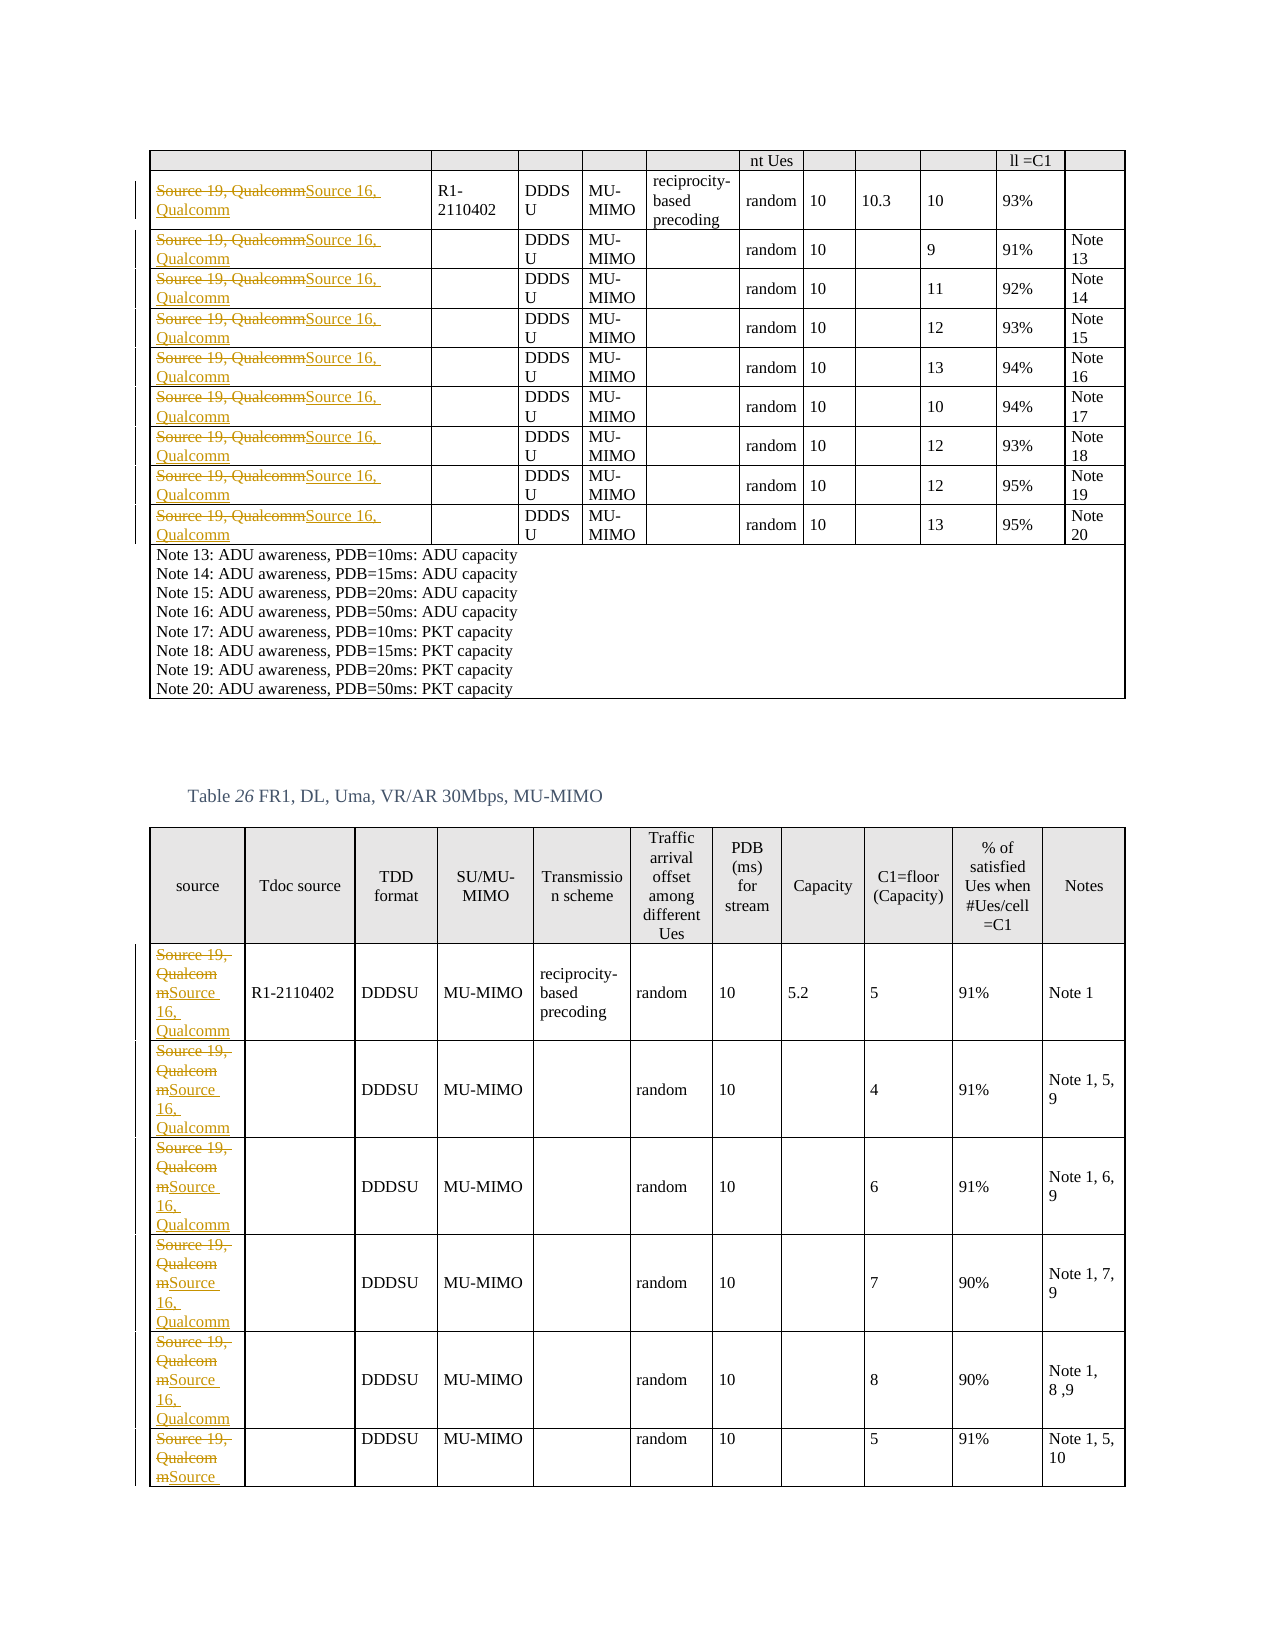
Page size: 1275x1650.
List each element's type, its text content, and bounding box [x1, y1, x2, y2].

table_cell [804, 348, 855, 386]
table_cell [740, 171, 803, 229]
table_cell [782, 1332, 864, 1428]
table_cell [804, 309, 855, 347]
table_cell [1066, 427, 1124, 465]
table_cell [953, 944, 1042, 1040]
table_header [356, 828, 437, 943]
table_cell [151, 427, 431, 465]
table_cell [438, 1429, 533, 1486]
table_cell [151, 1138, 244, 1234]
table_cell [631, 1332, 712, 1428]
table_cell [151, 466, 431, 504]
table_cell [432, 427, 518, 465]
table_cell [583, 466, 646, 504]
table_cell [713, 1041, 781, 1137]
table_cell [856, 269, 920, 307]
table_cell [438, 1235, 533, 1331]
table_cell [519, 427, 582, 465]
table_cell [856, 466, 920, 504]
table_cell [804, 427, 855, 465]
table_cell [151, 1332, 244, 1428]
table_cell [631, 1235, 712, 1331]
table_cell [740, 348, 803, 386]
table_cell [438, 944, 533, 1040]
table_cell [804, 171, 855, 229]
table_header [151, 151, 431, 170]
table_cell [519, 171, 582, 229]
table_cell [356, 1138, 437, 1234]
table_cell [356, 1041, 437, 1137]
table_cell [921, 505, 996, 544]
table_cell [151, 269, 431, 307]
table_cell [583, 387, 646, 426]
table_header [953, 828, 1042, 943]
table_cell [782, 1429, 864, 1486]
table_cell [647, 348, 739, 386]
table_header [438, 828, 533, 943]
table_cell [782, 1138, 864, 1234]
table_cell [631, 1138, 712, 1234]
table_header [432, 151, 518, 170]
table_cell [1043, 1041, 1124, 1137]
text Table 26 FR1, DL, Uma, VR/AR 30Mbps, MU-MIMO [187, 785, 1125, 806]
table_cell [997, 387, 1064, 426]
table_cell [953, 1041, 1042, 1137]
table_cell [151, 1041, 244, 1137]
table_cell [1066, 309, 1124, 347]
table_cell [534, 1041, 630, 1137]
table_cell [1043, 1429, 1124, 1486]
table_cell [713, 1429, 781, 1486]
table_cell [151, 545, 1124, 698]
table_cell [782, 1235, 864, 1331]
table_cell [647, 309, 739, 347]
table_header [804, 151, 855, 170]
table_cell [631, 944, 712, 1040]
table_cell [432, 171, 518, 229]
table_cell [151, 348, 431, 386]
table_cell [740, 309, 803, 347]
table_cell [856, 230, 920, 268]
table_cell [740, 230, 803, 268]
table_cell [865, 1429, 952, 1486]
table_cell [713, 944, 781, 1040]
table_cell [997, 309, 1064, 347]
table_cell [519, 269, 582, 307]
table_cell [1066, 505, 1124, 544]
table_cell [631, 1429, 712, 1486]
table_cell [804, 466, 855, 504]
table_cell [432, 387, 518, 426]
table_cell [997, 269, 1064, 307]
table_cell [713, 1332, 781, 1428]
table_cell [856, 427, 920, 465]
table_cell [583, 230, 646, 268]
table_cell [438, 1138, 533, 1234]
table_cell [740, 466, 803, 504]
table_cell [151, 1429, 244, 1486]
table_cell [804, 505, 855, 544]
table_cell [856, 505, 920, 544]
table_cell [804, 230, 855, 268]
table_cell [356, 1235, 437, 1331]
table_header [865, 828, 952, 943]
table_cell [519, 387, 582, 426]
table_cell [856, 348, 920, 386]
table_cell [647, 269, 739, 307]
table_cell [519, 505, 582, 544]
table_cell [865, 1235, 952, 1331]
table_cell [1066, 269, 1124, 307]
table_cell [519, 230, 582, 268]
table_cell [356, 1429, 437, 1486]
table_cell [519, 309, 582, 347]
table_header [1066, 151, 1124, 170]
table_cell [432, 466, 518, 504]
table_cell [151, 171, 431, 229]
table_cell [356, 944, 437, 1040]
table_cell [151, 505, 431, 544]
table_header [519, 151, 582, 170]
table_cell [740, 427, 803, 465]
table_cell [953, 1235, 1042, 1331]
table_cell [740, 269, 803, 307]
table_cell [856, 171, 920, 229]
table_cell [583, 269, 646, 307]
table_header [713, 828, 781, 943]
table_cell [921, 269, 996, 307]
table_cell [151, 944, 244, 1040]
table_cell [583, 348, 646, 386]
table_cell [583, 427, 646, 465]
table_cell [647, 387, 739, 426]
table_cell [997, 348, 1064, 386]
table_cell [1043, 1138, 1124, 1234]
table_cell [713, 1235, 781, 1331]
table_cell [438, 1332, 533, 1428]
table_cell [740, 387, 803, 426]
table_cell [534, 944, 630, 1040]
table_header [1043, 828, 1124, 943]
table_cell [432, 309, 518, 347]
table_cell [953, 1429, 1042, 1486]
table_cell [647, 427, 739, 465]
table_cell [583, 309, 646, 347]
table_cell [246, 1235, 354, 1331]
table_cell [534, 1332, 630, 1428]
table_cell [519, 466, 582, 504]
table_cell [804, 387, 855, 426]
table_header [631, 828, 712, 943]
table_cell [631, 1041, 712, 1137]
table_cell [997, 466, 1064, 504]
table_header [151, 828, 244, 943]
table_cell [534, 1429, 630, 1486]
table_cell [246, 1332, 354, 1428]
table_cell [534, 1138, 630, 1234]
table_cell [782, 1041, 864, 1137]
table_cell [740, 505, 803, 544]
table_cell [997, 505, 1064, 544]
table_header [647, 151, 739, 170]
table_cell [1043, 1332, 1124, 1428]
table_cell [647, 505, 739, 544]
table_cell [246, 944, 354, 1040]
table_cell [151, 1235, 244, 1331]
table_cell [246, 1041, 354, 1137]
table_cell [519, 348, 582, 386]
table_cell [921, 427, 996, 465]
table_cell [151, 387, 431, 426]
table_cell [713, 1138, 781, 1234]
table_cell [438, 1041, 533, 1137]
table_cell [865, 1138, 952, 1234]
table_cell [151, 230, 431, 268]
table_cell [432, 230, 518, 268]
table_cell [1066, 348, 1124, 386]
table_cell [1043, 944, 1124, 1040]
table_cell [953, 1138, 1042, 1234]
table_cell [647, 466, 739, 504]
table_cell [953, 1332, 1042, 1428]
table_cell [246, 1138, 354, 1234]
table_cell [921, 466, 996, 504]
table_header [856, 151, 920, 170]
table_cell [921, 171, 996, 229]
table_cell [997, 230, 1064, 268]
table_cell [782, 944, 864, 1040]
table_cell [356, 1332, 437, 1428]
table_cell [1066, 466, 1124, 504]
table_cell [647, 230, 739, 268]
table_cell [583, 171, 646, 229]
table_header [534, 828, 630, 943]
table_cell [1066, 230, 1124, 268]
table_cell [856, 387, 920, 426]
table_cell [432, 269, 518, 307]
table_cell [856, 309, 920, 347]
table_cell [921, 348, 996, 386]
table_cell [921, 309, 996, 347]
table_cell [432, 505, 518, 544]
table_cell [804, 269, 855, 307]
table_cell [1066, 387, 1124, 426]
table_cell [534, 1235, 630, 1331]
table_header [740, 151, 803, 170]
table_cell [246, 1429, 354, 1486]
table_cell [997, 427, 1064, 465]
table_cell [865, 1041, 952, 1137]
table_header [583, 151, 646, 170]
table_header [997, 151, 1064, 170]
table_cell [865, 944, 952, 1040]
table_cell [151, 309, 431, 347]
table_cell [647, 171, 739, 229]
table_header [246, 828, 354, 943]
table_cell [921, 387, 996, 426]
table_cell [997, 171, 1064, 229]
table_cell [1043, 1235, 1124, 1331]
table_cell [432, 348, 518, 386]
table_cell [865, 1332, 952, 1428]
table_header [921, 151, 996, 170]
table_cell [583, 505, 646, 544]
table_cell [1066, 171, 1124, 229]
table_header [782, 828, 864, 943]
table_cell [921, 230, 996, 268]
